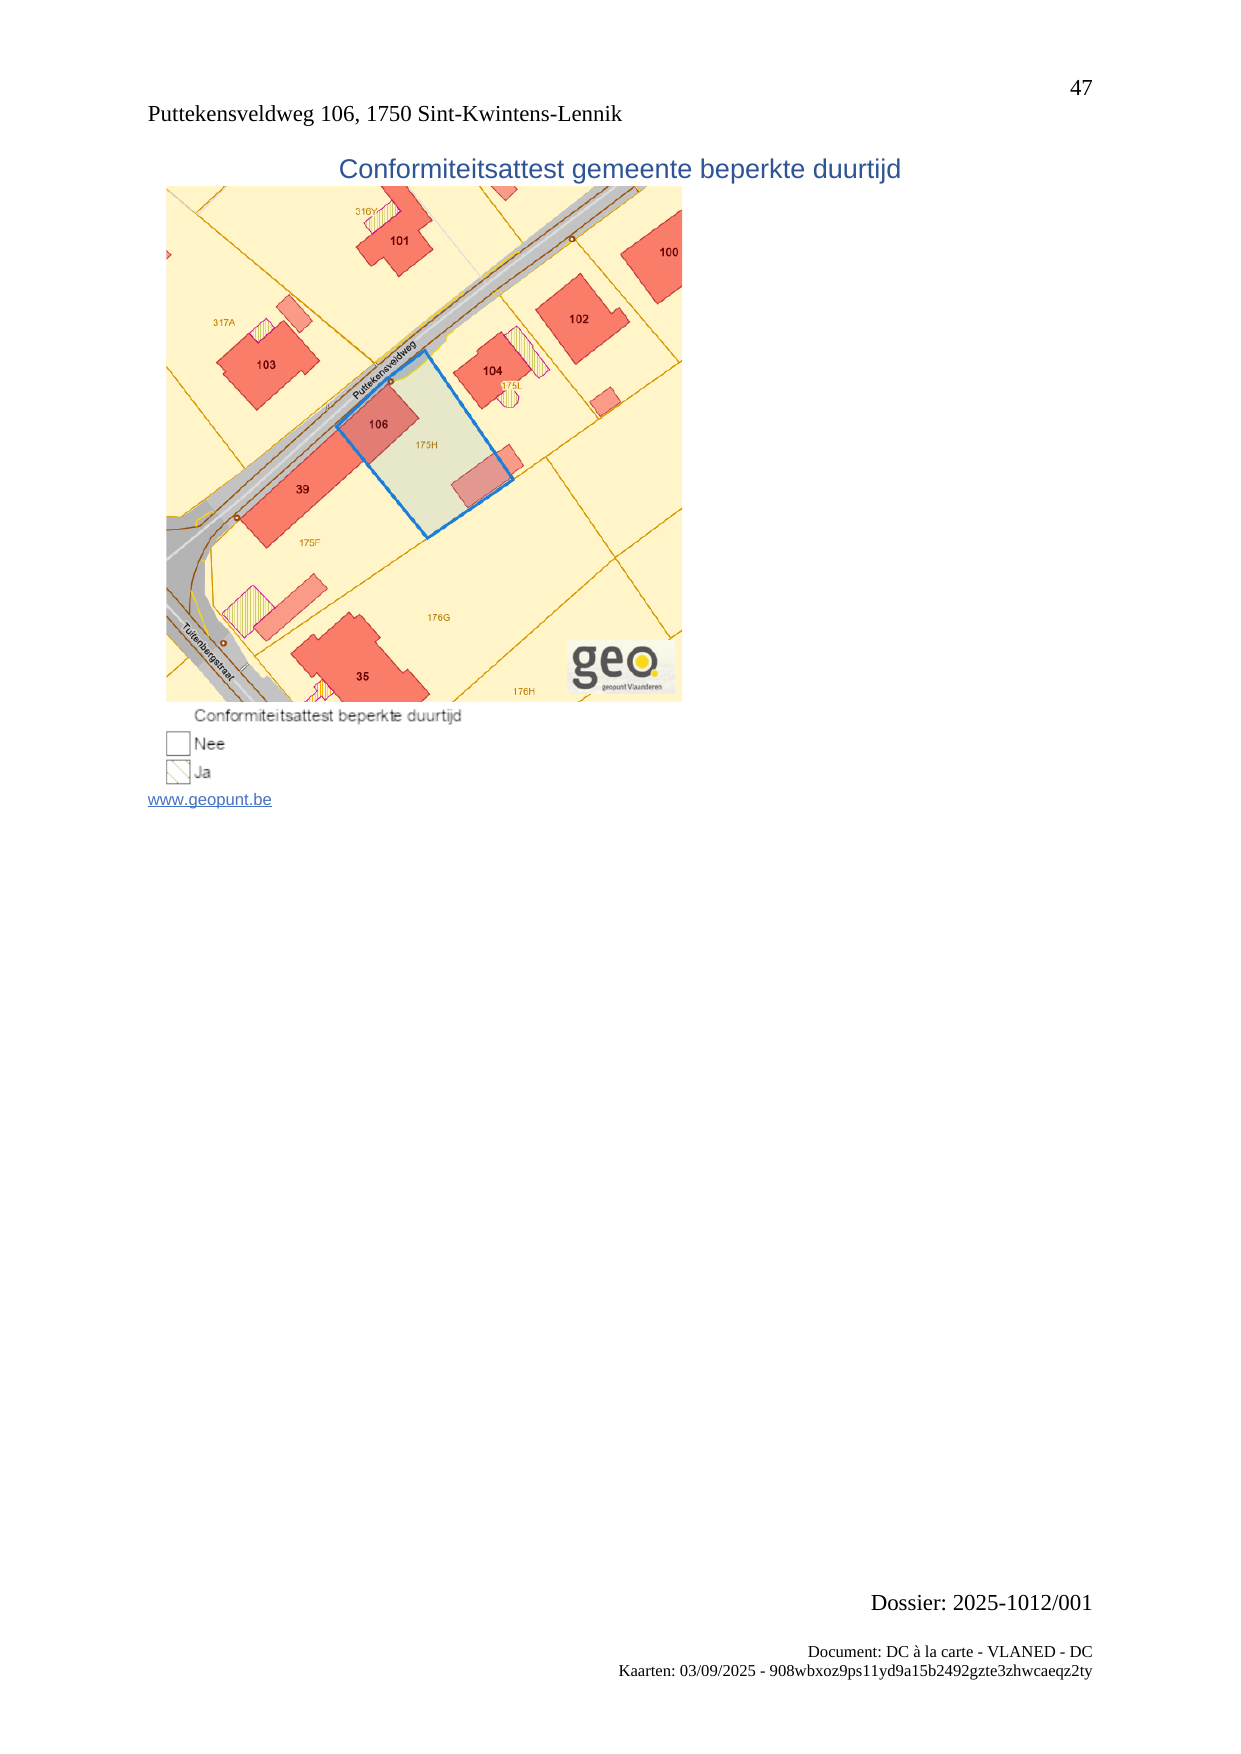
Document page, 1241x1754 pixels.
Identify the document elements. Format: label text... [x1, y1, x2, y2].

subtitle Conformiteitsattest gemeente beperkte duurtijd [148, 153, 1093, 184]
text www.geopunt.be [148, 186, 1093, 808]
